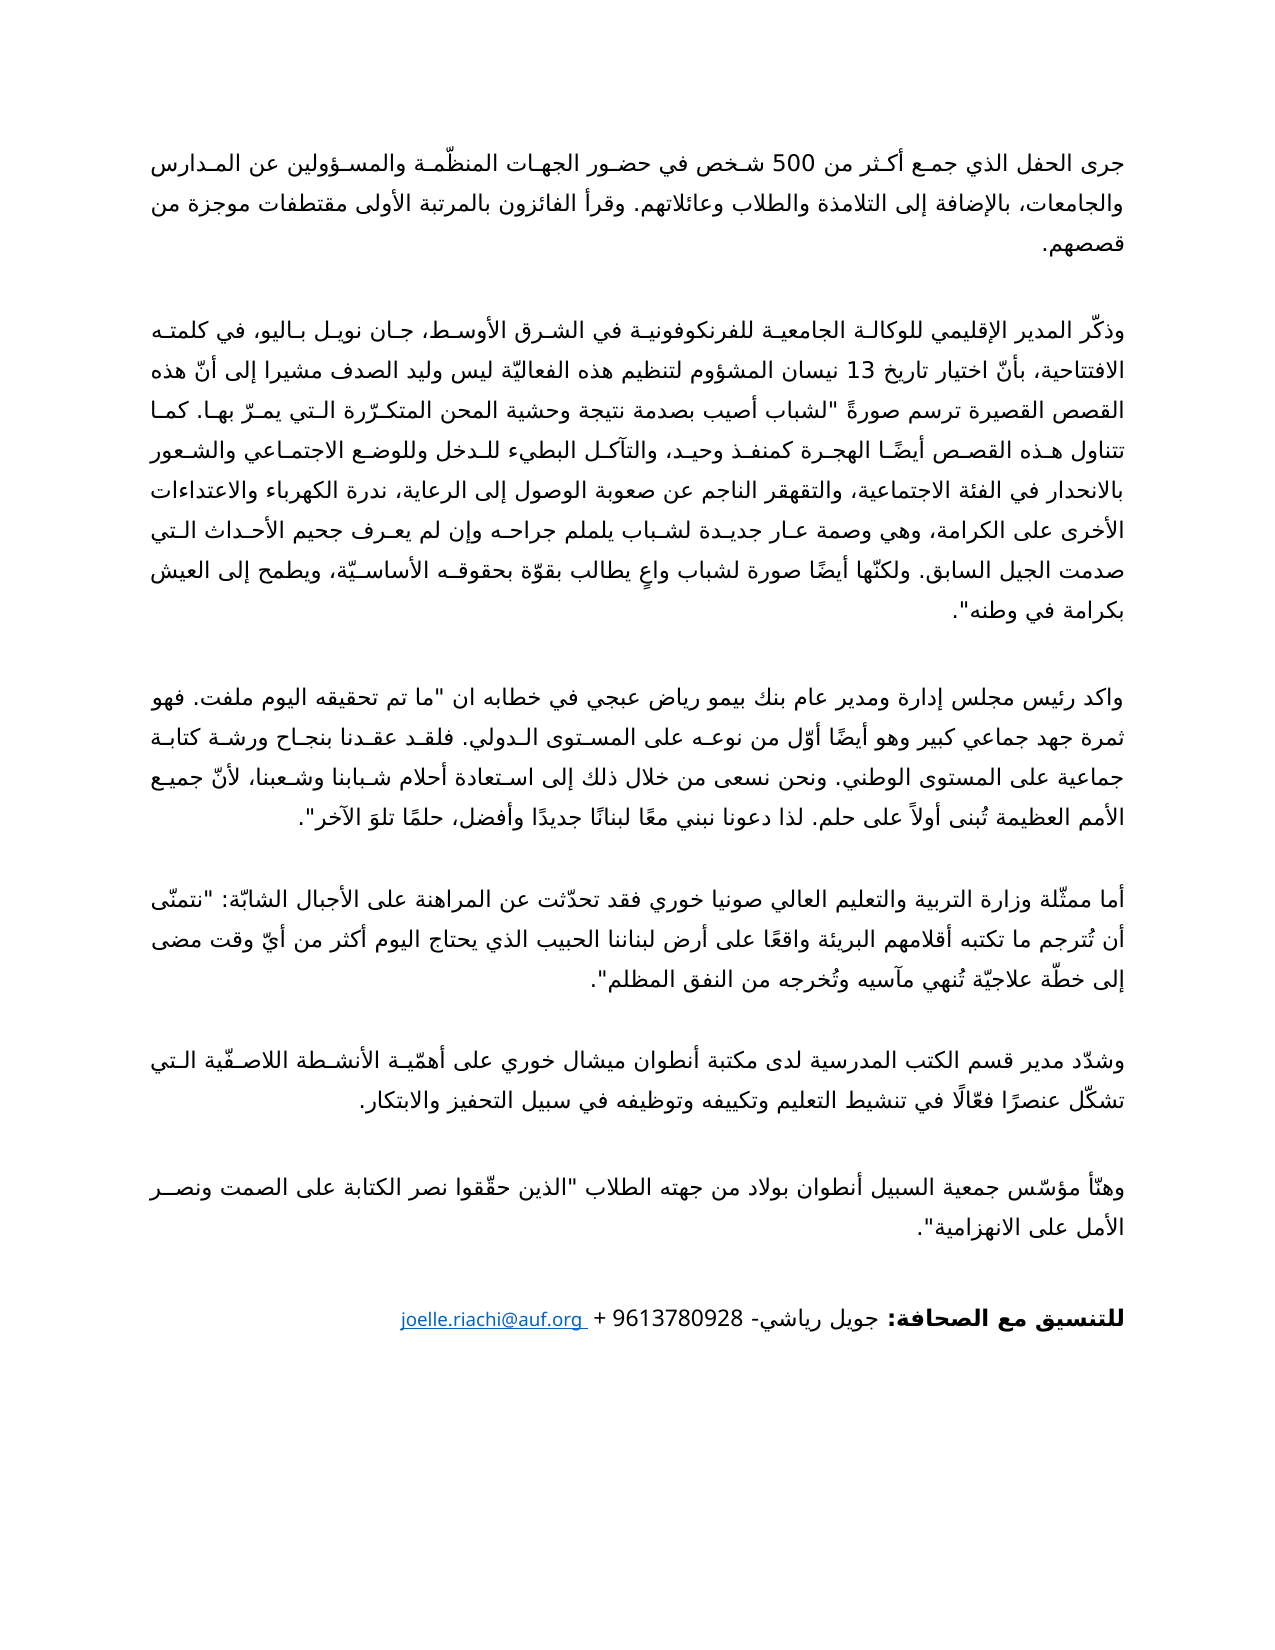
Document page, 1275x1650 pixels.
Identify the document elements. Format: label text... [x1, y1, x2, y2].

text وشدّد مدير قسم الكتب المدرسية لدى مكتبة أنطوان ميشال خوري على أهمّية الأنشطة اللاصفّية التي تشكّل عنصرًا فعّالًا في تنشيط التعليم وتكييفه وتوظيفه في سبيل التحفيز والابتكار. [150, 1048, 1125, 1114]
text أما ممثّلة وزارة التربية والتعليم العالي صونيا خوري فقد تحدّثت عن المراهنة على الأجبال الشابّة: "نتمنّى أن تُترجم ما تكتبه أقلامهم البريئة واقعًا على أرض لبناننا الحبيب الذي يحتاج اليوم أكثر من أيّ وقت مضى إلى خطّة علاجيّة تُنهي مآسيه وتُخرجه من النفق المظلم". [150, 886, 1125, 992]
text للتنسيق مع الصحافة: جويل رياشي- joelle.riachi@auf.org + 9613780928 [150, 1301, 1125, 1333]
text جرى الحفل الذي جمع أكثر من 500 شخص في حضور الجهات المنظّمة والمسؤولين عن المدارس والجامعات، بالإضافة إلى التلامذة والطلاب وعائلاتهم. وقرأ الفائزون بالمرتبة الأولى مقتطفات موجزة من قصصهم. [150, 150, 1125, 257]
text وذكّر المدير الإقليمي للوكالة الجامعية للفرنكوفونية في الشرق الأوسط، جان نويل باليو، في كلمته الافتتاحية، بأنّ اختيار تاريخ 13 نيسان المشؤوم لتنظيم هذه الفعاليّة ليس وليد الصدف مشيرا إلى أنّ هذه القصص القصيرة ترسم صورةً "لشباب أصيب بصدمة نتيجة وحشية المحن المتكرّرة التي يمرّ بها. كما تتناول هذه القصص أيضًا الهجرة كمنفذ وحيد، والتآكل البطيء للدخل وللوضع الاجتماعي والشعور بالانحدار في الفئة الاجتماعية، والتقهقر الناجم عن صعوبة الوصول إلى الرعاية، ندرة الكهرباء والاعتداءات الأخرى على الكرامة، وهي وصمة عار جديدة لشباب يلملم جراحه وإن لم يعرف جحيم الأحداث التي صدمت الجيل السابق. ولكنّها أيضًا صورة لشباب واعٍ يطالب بقوّة بحقوقه الأساسيّة، ويطمح إلى العيش بكرامة في وطنه". [150, 317, 1125, 623]
text واكد رئيس مجلس إدارة ومدير عام بنك بيمو رياض عبجي في خطابه ان "ما تم تحقيقه اليوم ملفت. فهو ثمرة جهد جماعي كبير وهو أيضًا أوّل من نوعه على المستوى الدولي. فلقد عقدنا بنجاح ورشة كتابة جماعية على المستوى الوطني. ونحن نسعى من خلال ذلك إلى استعادة أحلام شبابنا وشعبنا، لأنّ جميع الأمم العظيمة تُبنى أولاً على حلم. لذا دعونا نبني معًا لبنانًا جديدًا وأفضل، حلمًا تلوَ الآخر". [150, 684, 1125, 830]
text وهنّأ مؤسّس جمعية السبيل أنطوان بولاد من جهته الطلاب "الذين حقّقوا نصر الكتابة على الصمت ونصر الأمل على الانهزامية". [150, 1174, 1125, 1241]
